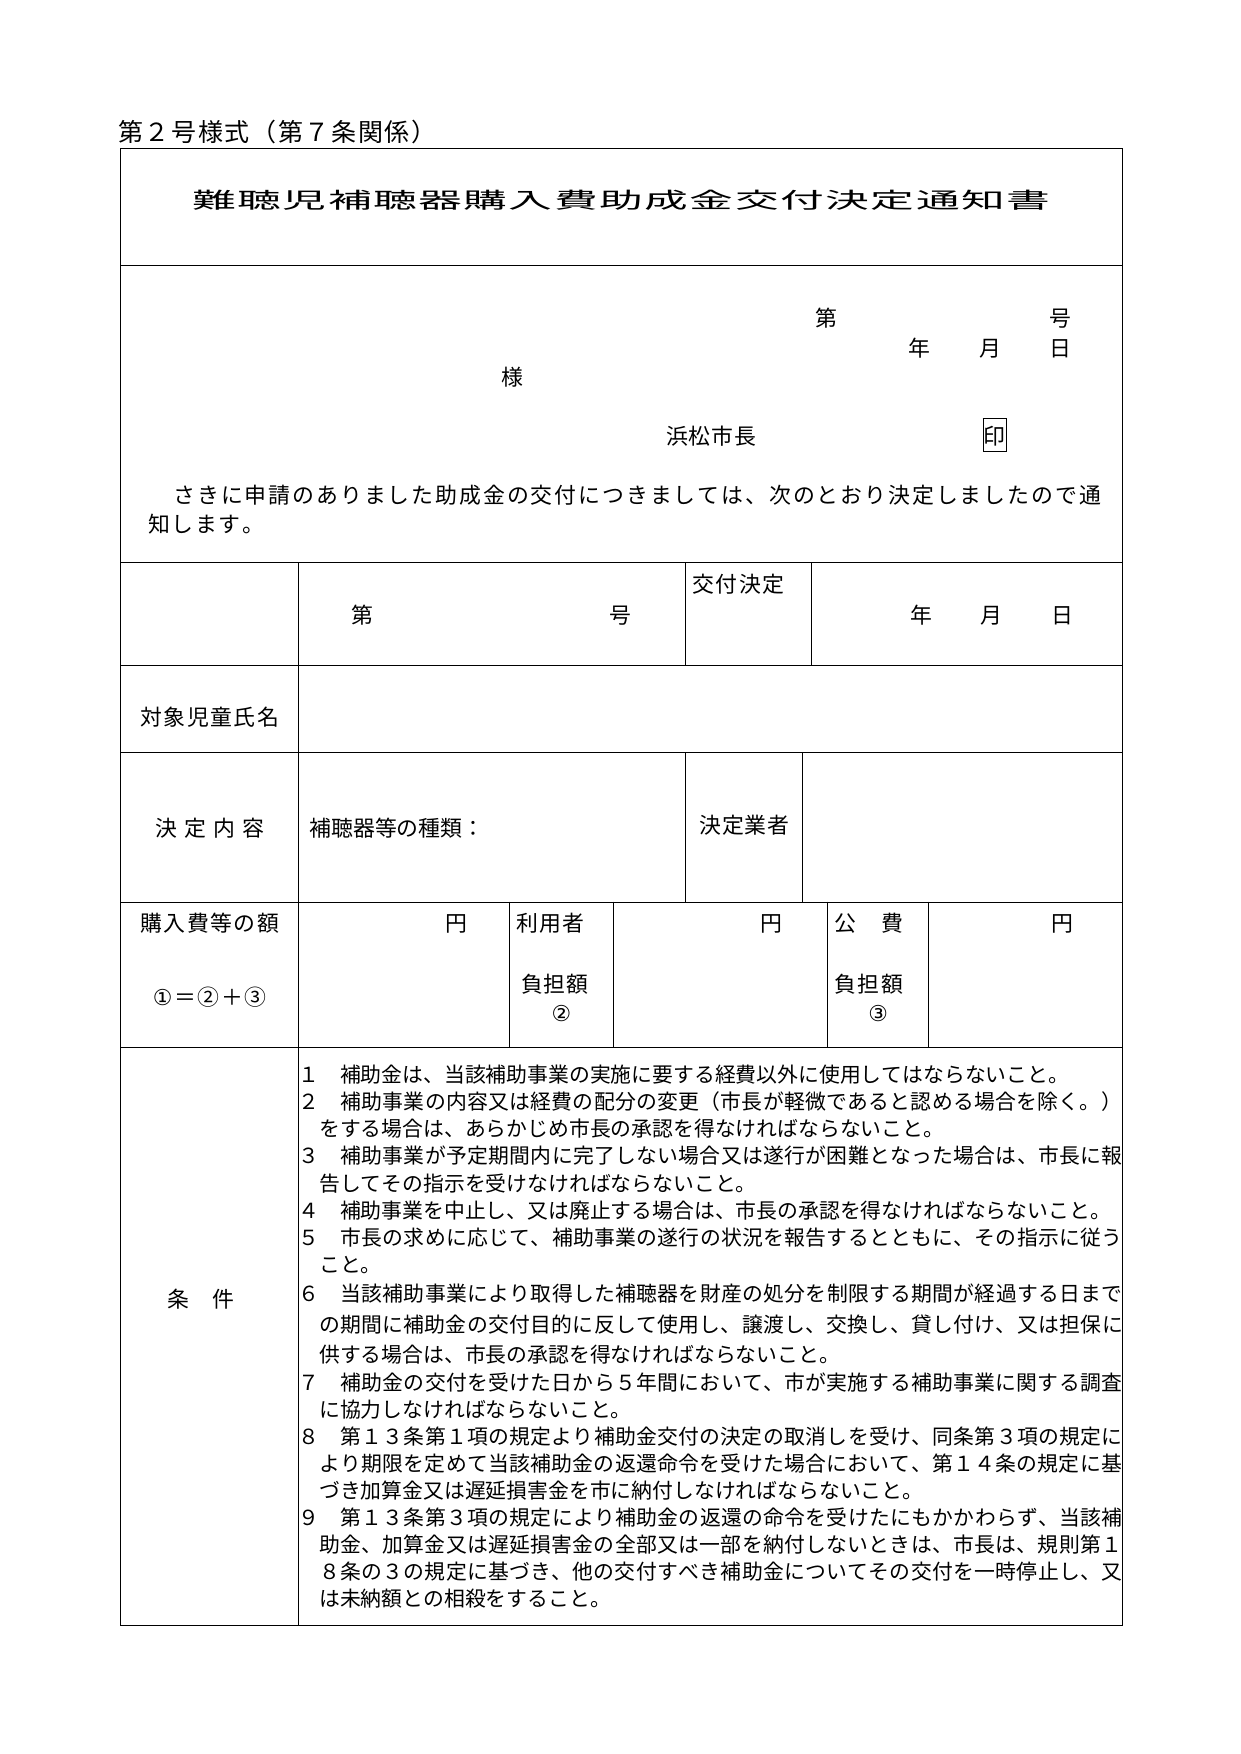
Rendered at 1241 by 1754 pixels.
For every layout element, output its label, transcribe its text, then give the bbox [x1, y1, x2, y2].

table_cell 購入費等の額 ①＝②＋③ [121, 903, 298, 1047]
text 第２号様式（第７条関係） [118, 118, 1138, 147]
table_cell 交付決定 [686, 563, 811, 665]
table_cell 円 [929, 903, 1122, 1047]
table_cell 決定内容 [121, 753, 298, 902]
table_cell 条 件 [121, 1048, 298, 1625]
table_header [1123, 148, 1127, 783]
table_cell 第 号 年 月 日 様 浜松市長 印 さきに申請のありました助成金の交付につきましては、次のとおり決定しましたので通知します。 [121, 266, 1122, 562]
table_cell 年 月 日 [812, 563, 1122, 665]
table_cell 円 [614, 903, 827, 1047]
table_cell 対象児童氏名 [121, 666, 298, 752]
table_cell 決定業者 [686, 753, 802, 902]
table_cell [299, 666, 1122, 752]
table_cell 公 費 負担額 ③ [828, 903, 928, 1047]
table_cell [121, 563, 298, 665]
table_cell 利用者 負担額 ② [510, 903, 613, 1047]
table_cell [1123, 784, 1127, 1625]
table_cell 第 号 [299, 563, 685, 665]
table_cell １ 補助金は、当該補助事業の実施に要する経費以外に使用してはならないこと。 ２ 補助事業の内容又は経費の配分の変更（市長が軽微であると認める場合を除く。）をする場合は、あらかじめ市長の承認を得なければならないこと。 ３ 補助事業が予定期間内に完了しない場合又は遂行が困難となった場合は、市長に報告してその指示を受けなければならないこと。 ４ 補助事業を中止し、又は廃止する場合は、市長の承認を得なければならないこと。 ５ 市長の求めに応じて、補助事業の遂行の状況を報告するとともに、その指示に従うこと。 ６ 当該補助事業により取得した補聴器を財産の処分を制限する期間が経過する日までの期間に補助金の交付目的に反して使用し、譲渡し、交換し、貸し付け、又は担保に供する場合は、市長の承認を得なければならないこと。 ７ 補助金の交付を受けた日から５年間において、市が実施する補助事業に関する調査に協力しなければならないこと。 ８ 第１３条第１項の規定より補助金交付の決定の取消しを受け、同条第３項の規定により期限を定めて当該補助金の返還命令を受けた場合において、第１４条の規定に基づき加算金又は遅延損害金を市に納付しなければならないこと。 ９ 第１３条第３項の規定により補助金の返還の命令を受けたにもかかわらず、当該補助金、加算金又は遅延損害金の全部又は一部を納付しないときは、市長は、規則第１８条の３の規定に基づき、他の交付すべき補助金についてその交付を一時停止し、又は未納額との相殺をすること。 [299, 1048, 1122, 1625]
table_header 難聴児補聴器購入費助成金交付決定通知書 [121, 149, 1122, 265]
table_cell [803, 753, 1122, 783]
table_cell 補聴器等の種類： [299, 753, 685, 902]
table_cell 円 [299, 903, 509, 1047]
table_cell [803, 784, 1122, 902]
